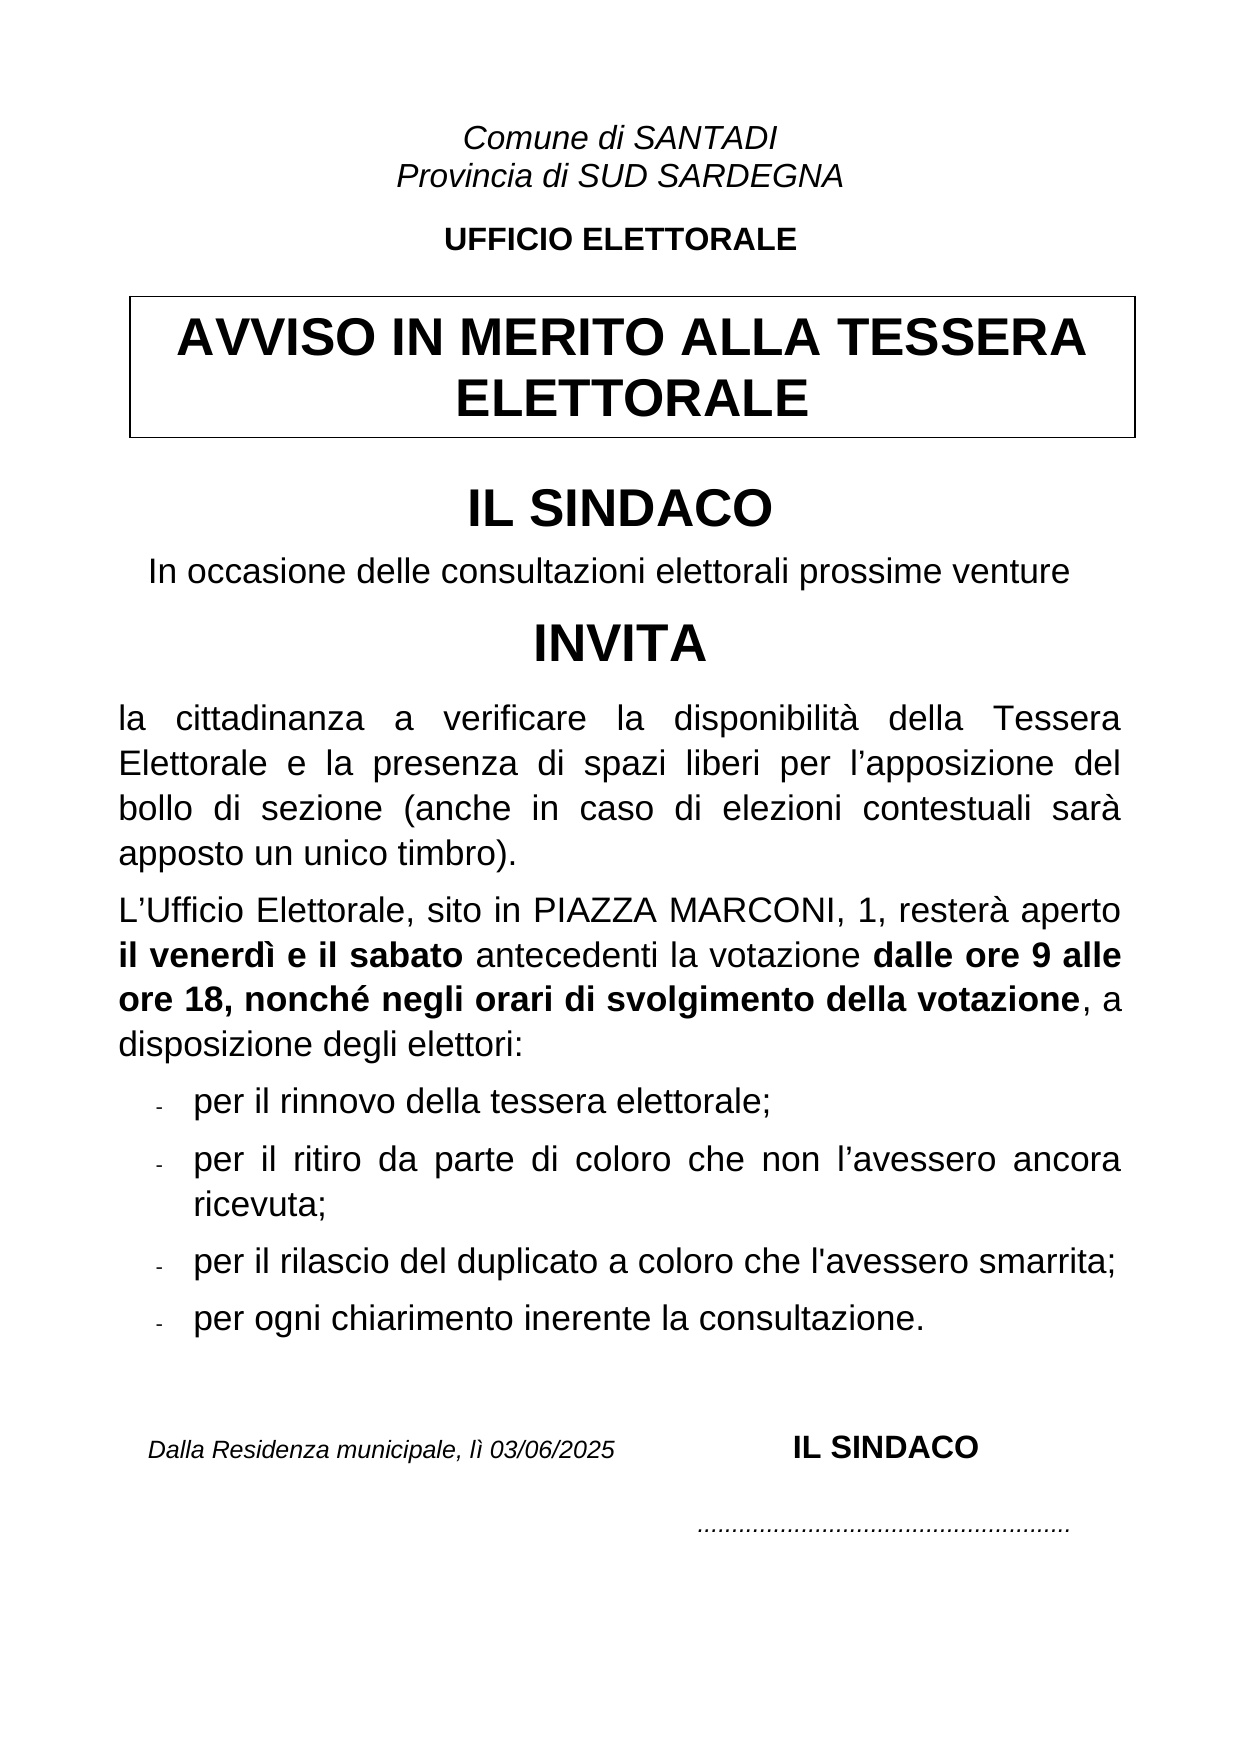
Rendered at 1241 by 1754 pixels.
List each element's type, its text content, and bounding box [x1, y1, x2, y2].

text Dalla Residenza municipale, lì 03/06/2025 IL SINDACO [148, 1428, 1122, 1465]
subtitle IL SINDACO [119, 477, 1122, 538]
text INVITA [119, 611, 1122, 673]
text ...................................................... [148, 1509, 1122, 1537]
list per il rinnovo della tessera elettorale; [156, 1081, 1122, 1121]
text Comune di SANTADI [118, 118, 1122, 157]
text UFFICIO ELETTORALE [119, 220, 1122, 257]
list per il rilascio del duplicato a coloro che l'avessero smarrita; [156, 1240, 1122, 1281]
list per ogni chiarimento inerente la consultazione. [156, 1297, 1122, 1338]
list per il ritiro da parte di coloro che non l’avessero ancora ricevuta; [156, 1138, 1122, 1223]
text la cittadinanza a verificare la disponibilità della Tessera Elettorale e la presenza di spazi liberi per l’apposizione del bollo di sezione (anche in caso di elezioni contestuali sarà apposto un unico timbro). [118, 697, 1122, 872]
text Provincia di SUD SARDEGNA [118, 157, 1122, 195]
text In occasione delle consultazioni elettorali prossime venture [118, 550, 1122, 591]
table_header AVVISO IN MERITO ALLA TESSERA ELETTORALE [131, 297, 1134, 437]
text L’Ufficio Elettorale, sito in PIAZZA MARCONI, 1, resterà aperto il venerdì e il sabato antecedenti la votazione dalle ore 9 alle ore 18, nonché negli orari di svolgimento della votazione, a disposizione degli elettori: [118, 889, 1122, 1064]
